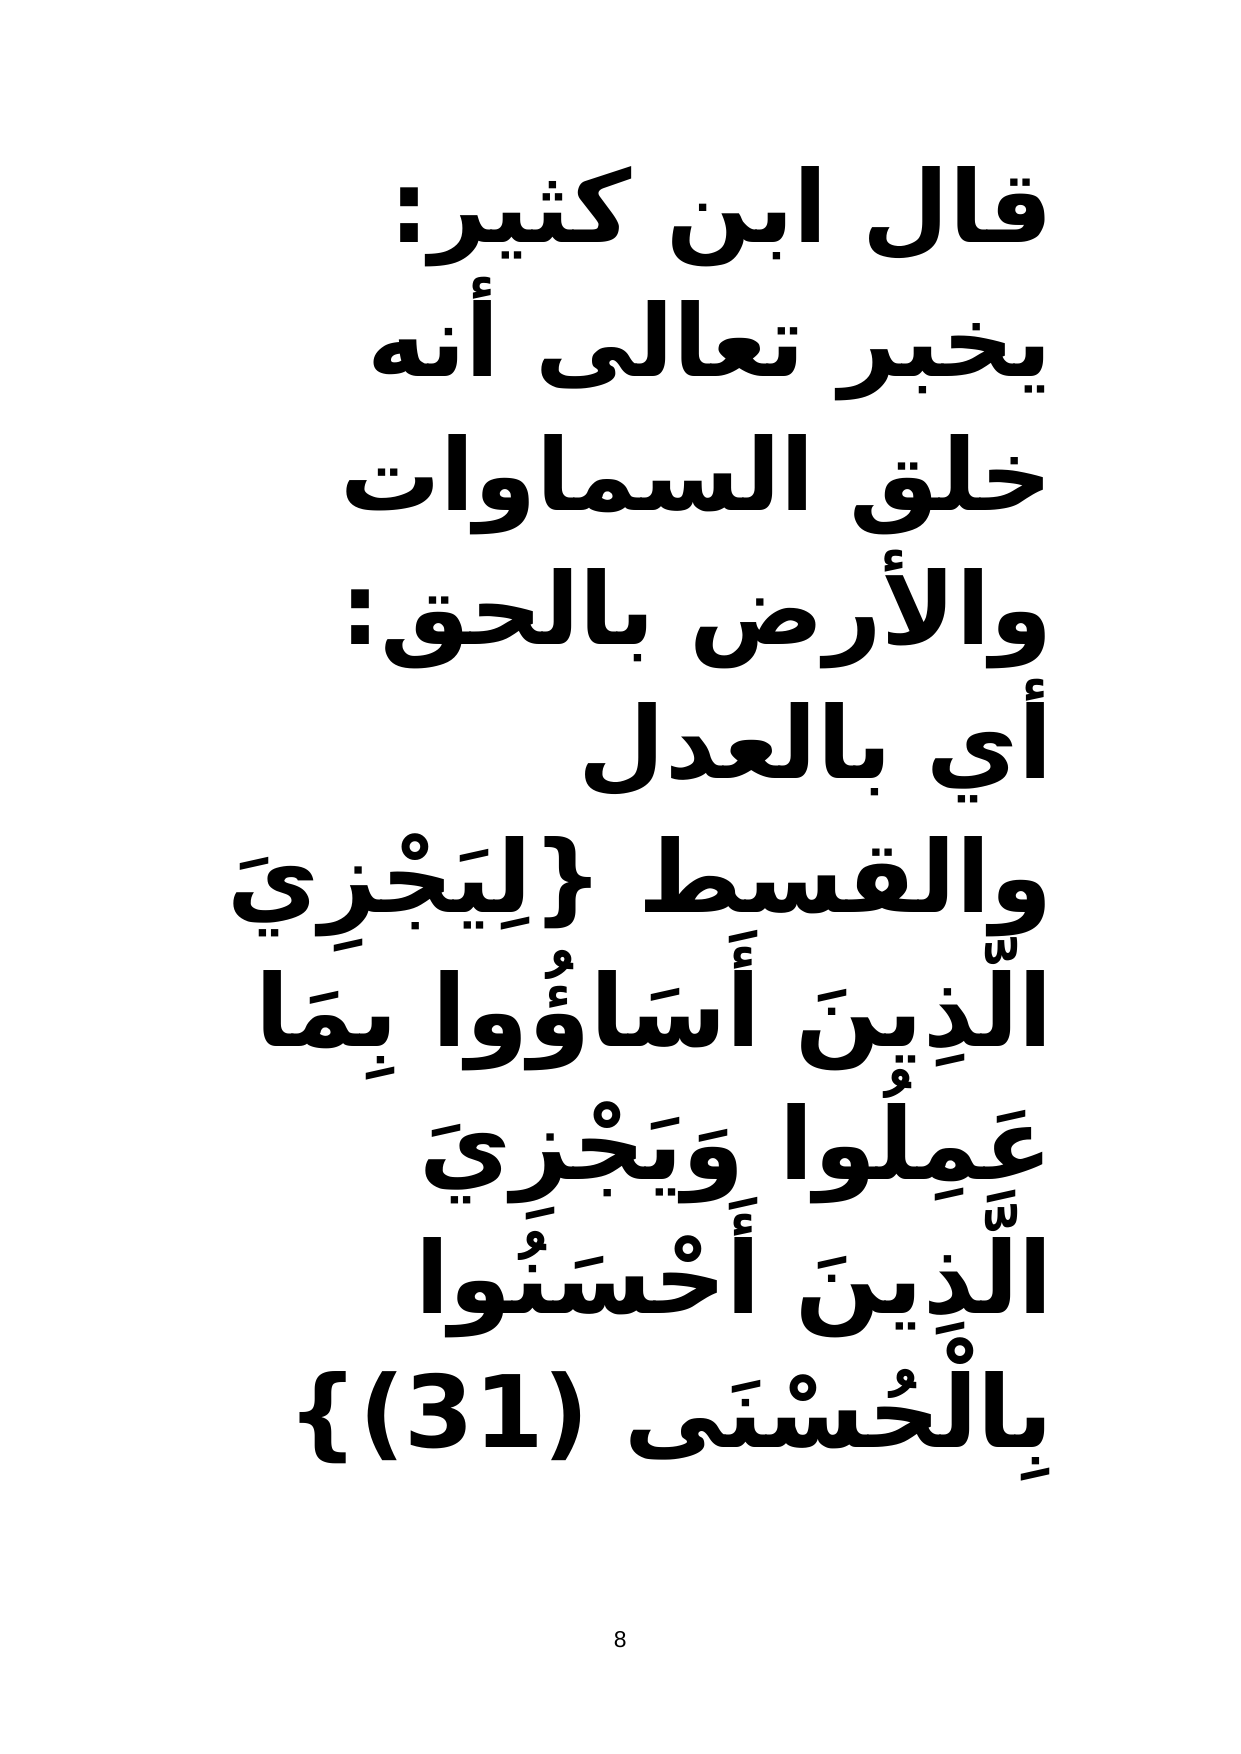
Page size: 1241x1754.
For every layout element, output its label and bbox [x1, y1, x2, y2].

text [187, 150, 1053, 1471]
